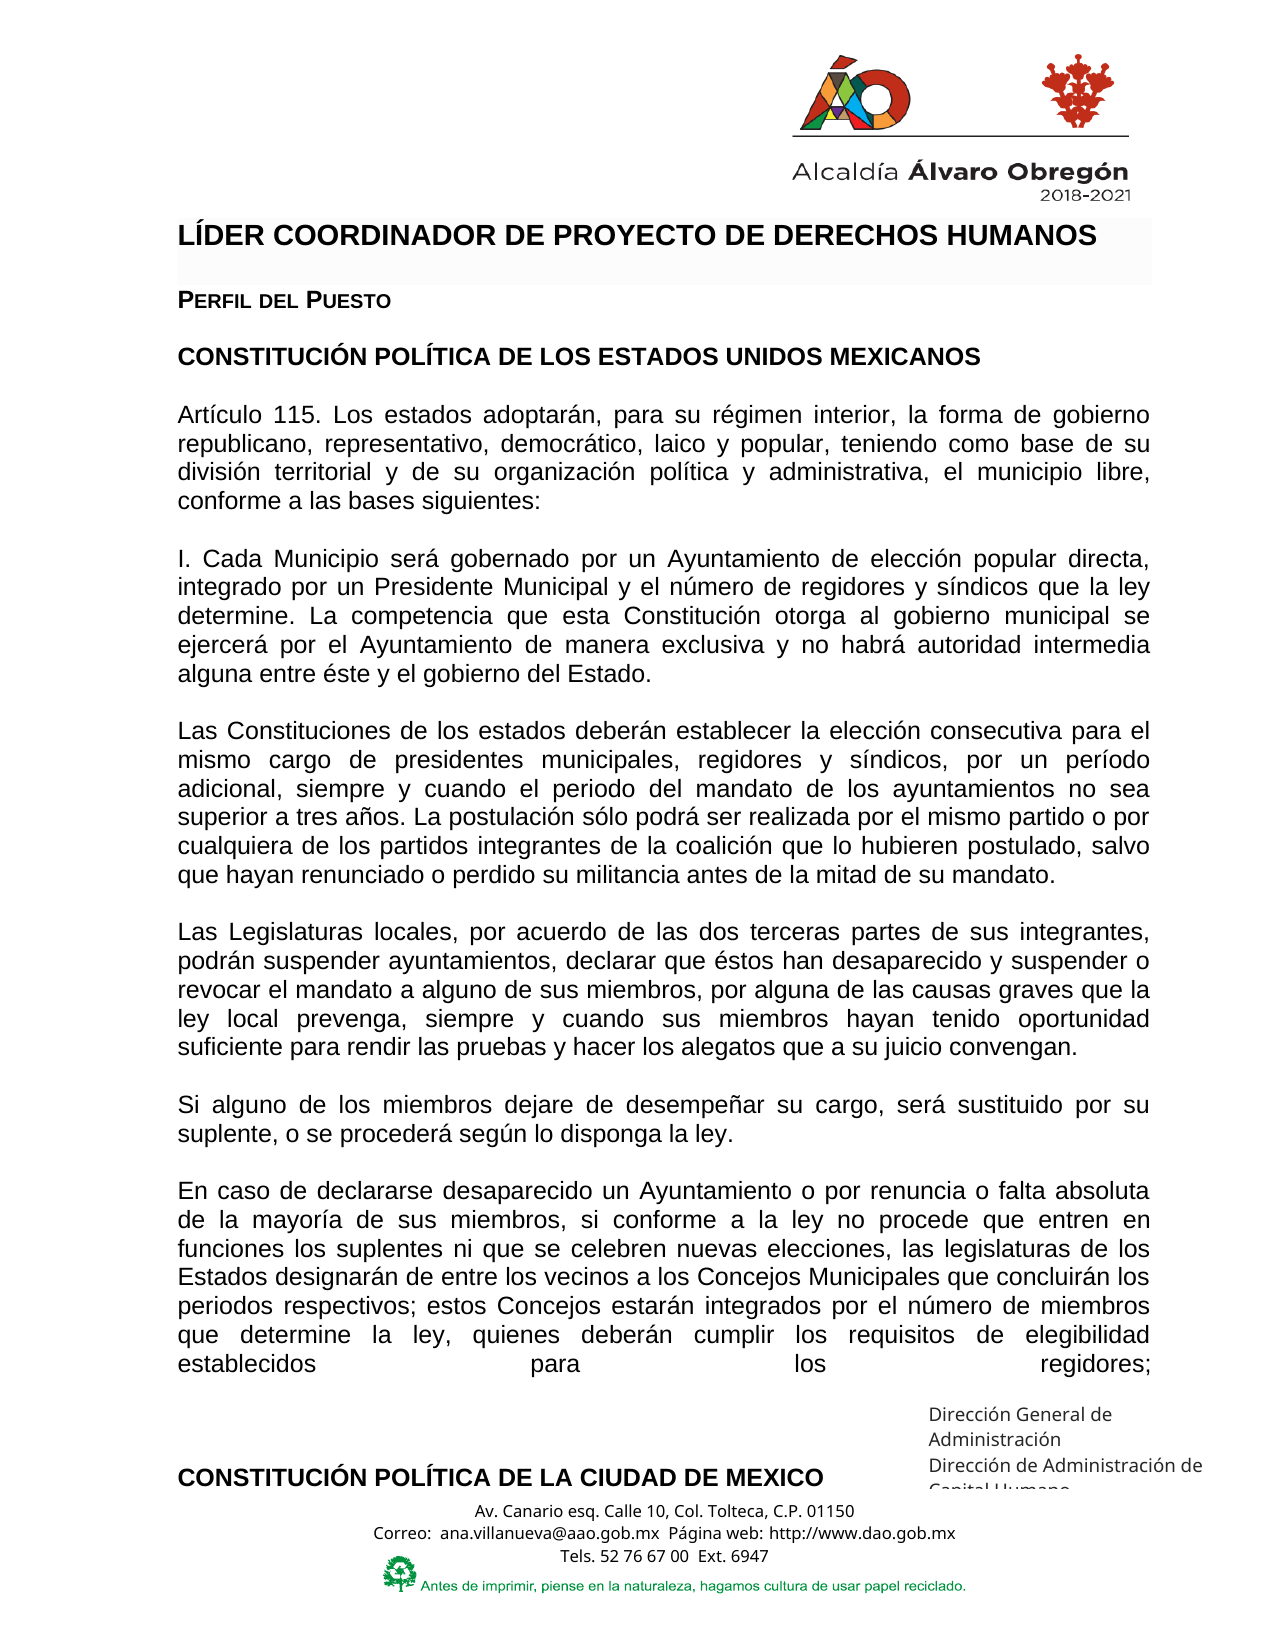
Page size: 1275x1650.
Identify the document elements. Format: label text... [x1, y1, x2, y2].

text Artículo 115. Los estados adoptarán, para su régimen interior, la forma de gobierno republicano, representativo, democrático, laico y popular, teniendo como base de su división territorial y de su organización política y administrativa, el municipio libre, conforme a las bases siguientes: [177, 400, 1152, 515]
text I. Cada Municipio será gobernado por un Ayuntamiento de elección popular directa, integrado por un Presidente Municipal y el número de regidores y síndicos que la ley determine. La competencia que esta Constitución otorga al gobierno municipal se ejercerá por el Ayuntamiento de manera exclusiva y no habrá autoridad intermedia alguna entre éste y el gobierno del Estado. [177, 544, 1152, 687]
text LÍDER COORDINADOR DE PROYECTO DE DERECHOS HUMANOS [177, 218, 1152, 251]
text Las Constituciones de los estados deberán establecer la elección consecutiva para el mismo cargo de presidentes municipales, regidores y síndicos, por un período adicional, siempre y cuando el periodo del mandato de los ayuntamientos no sea superior a tres años. La postulación sólo podrá ser realizada por el mismo partido o por cualquiera de los partidos integrantes de la coalición que lo hubieren postulado, salvo que hayan renunciado o perdido su militancia antes de la mitad de su mandato. [177, 716, 1152, 889]
text En caso de declararse desaparecido un Ayuntamiento o por renuncia o falta absoluta de la mayoría de sus miembros, si conforme a la ley no procede que entren en funciones los suplentes ni que se celebren nuevas elecciones, las legislaturas de los Estados designarán de entre los vecinos a los Concejos Municipales que concluirán los periodos respectivos; estos Concejos estarán integrados por el número de miembros que determine la ley, quienes deberán cumplir los requisitos de elegibilidad establecidos para los regidores; [177, 1176, 1152, 1405]
picture [770, 44, 1152, 211]
text Perfil del Puesto [177, 285, 1152, 314]
text Las Legislaturas locales, por acuerdo de las dos terceras partes de sus integrantes, podrán suspender ayuntamientos, declarar que éstos han desaparecido y suspender o revocar el mandato a alguno de sus miembros, por alguna de las causas graves que la ley local prevenga, siempre y cuando sus miembros hayan tenido oportunidad suficiente para rendir las pruebas y hacer los alegatos que a su juicio convengan. [177, 917, 1152, 1061]
text CONSTITUCIÓN POLÍTICA DE LOS ESTADOS UNIDOS MEXICANOS [177, 342, 1152, 371]
text CONSTITUCIÓN POLÍTICA DE LA CIUDAD DE MEXICO [177, 1463, 1152, 1492]
text Si alguno de los miembros dejare de desempeñar su cargo, será sustituido por su suplente, o se procederá según lo disponga la ley. [177, 1090, 1152, 1147]
